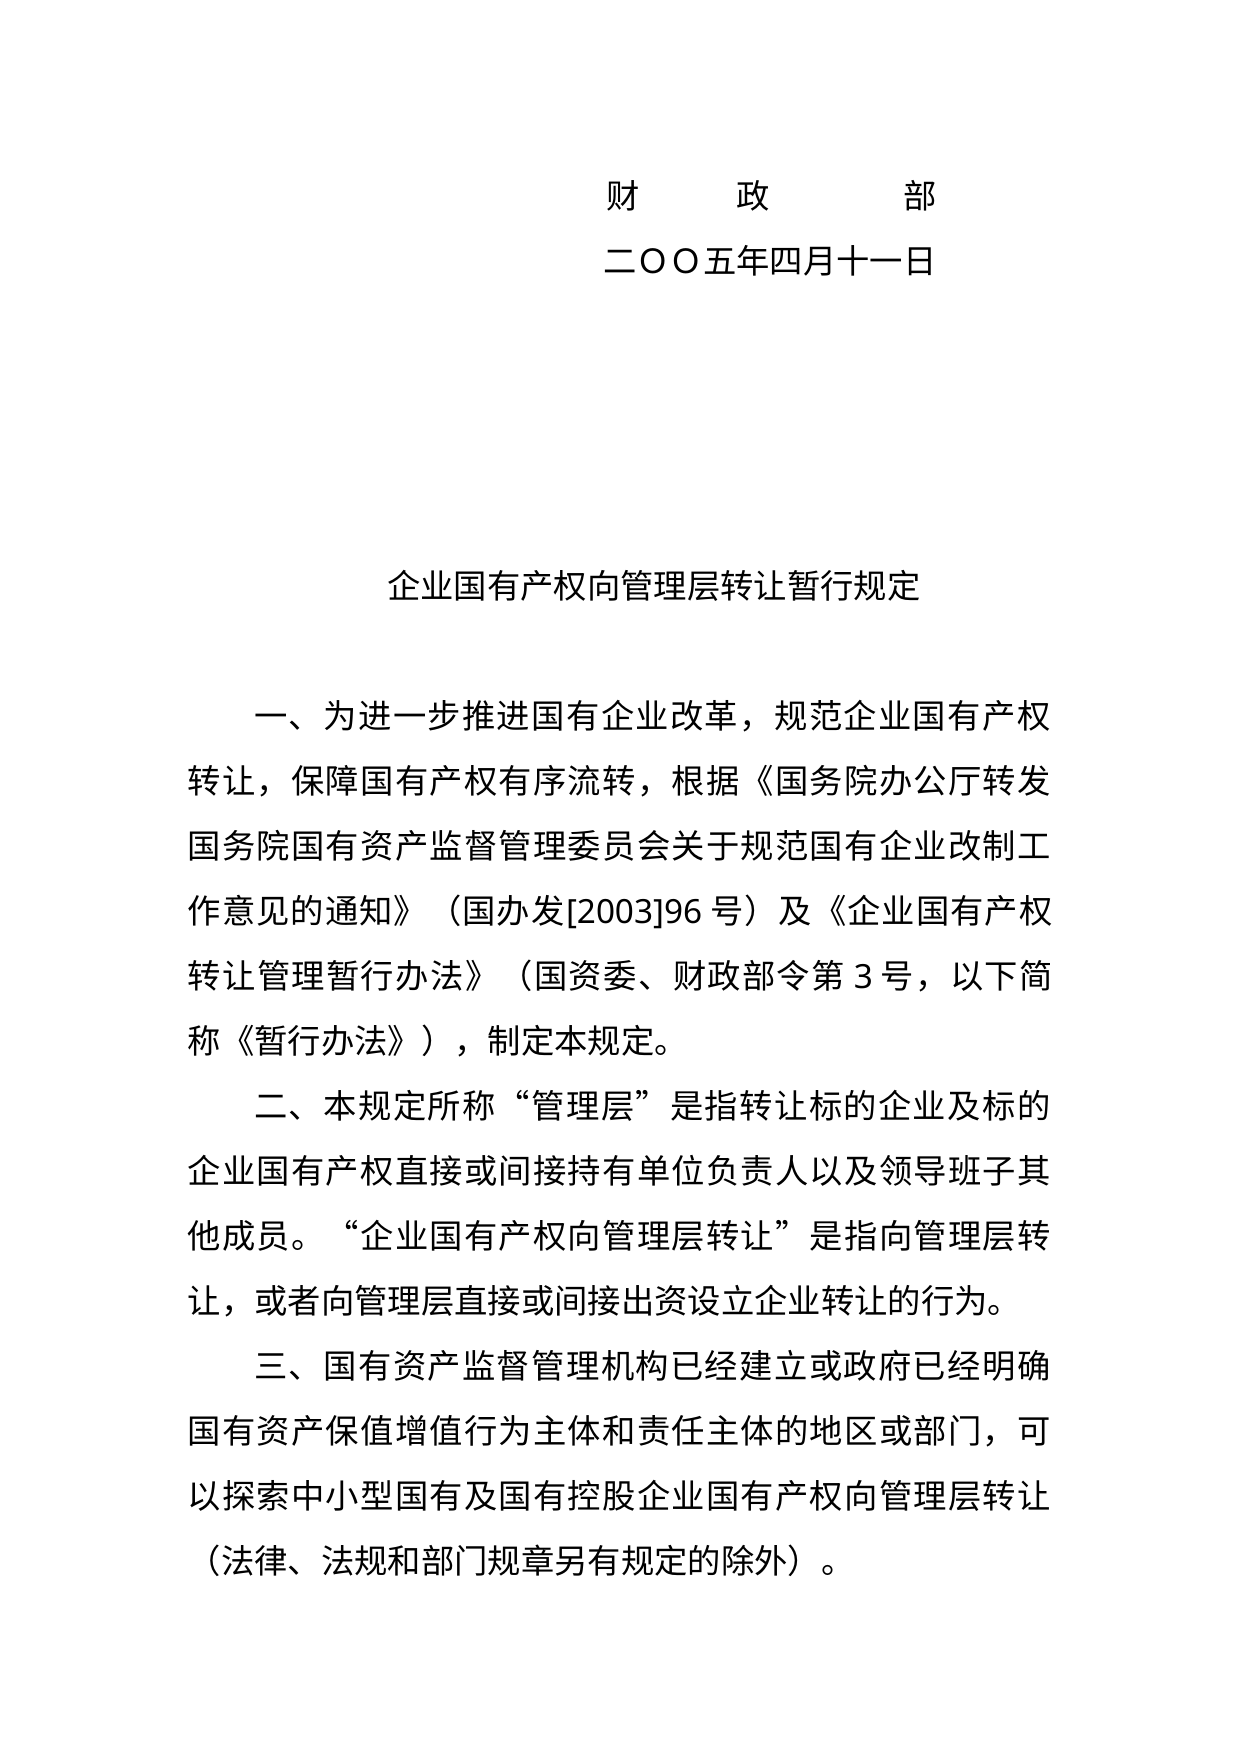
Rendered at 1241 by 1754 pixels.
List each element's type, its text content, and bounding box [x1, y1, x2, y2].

text 财 政 部 [187, 162, 936, 227]
text 三、国有资产监督管理机构已经建立或政府已经明确国有资产保值增值行为主体和责任主体的地区或部门，可以探索中小型国有及国有控股企业国有产权向管理层转让（法律、法规和部门规章另有规定的除外）。 [187, 1332, 1053, 1592]
text 企业国有产权向管理层转让暂行规定 [187, 552, 1053, 617]
text 一、为进一步推进国有企业改革，规范企业国有产权转让，保障国有产权有序流转，根据《国务院办公厅转发国务院国有资产监督管理委员会关于规范国有企业改制工作意见的通知》（国办发[2003]96号）及《企业国有产权转让管理暂行办法》（国资委、财政部令第3号，以下简称《暂行办法》），制定本规定。 [187, 682, 1053, 1072]
text 二ＯＯ五年四月十一日 [187, 227, 936, 292]
text 二、本规定所称“管理层”是指转让标的企业及标的企业国有产权直接或间接持有单位负责人以及领导班子其他成员。“企业国有产权向管理层转让”是指向管理层转让，或者向管理层直接或间接出资设立企业转让的行为。 [187, 1072, 1053, 1332]
